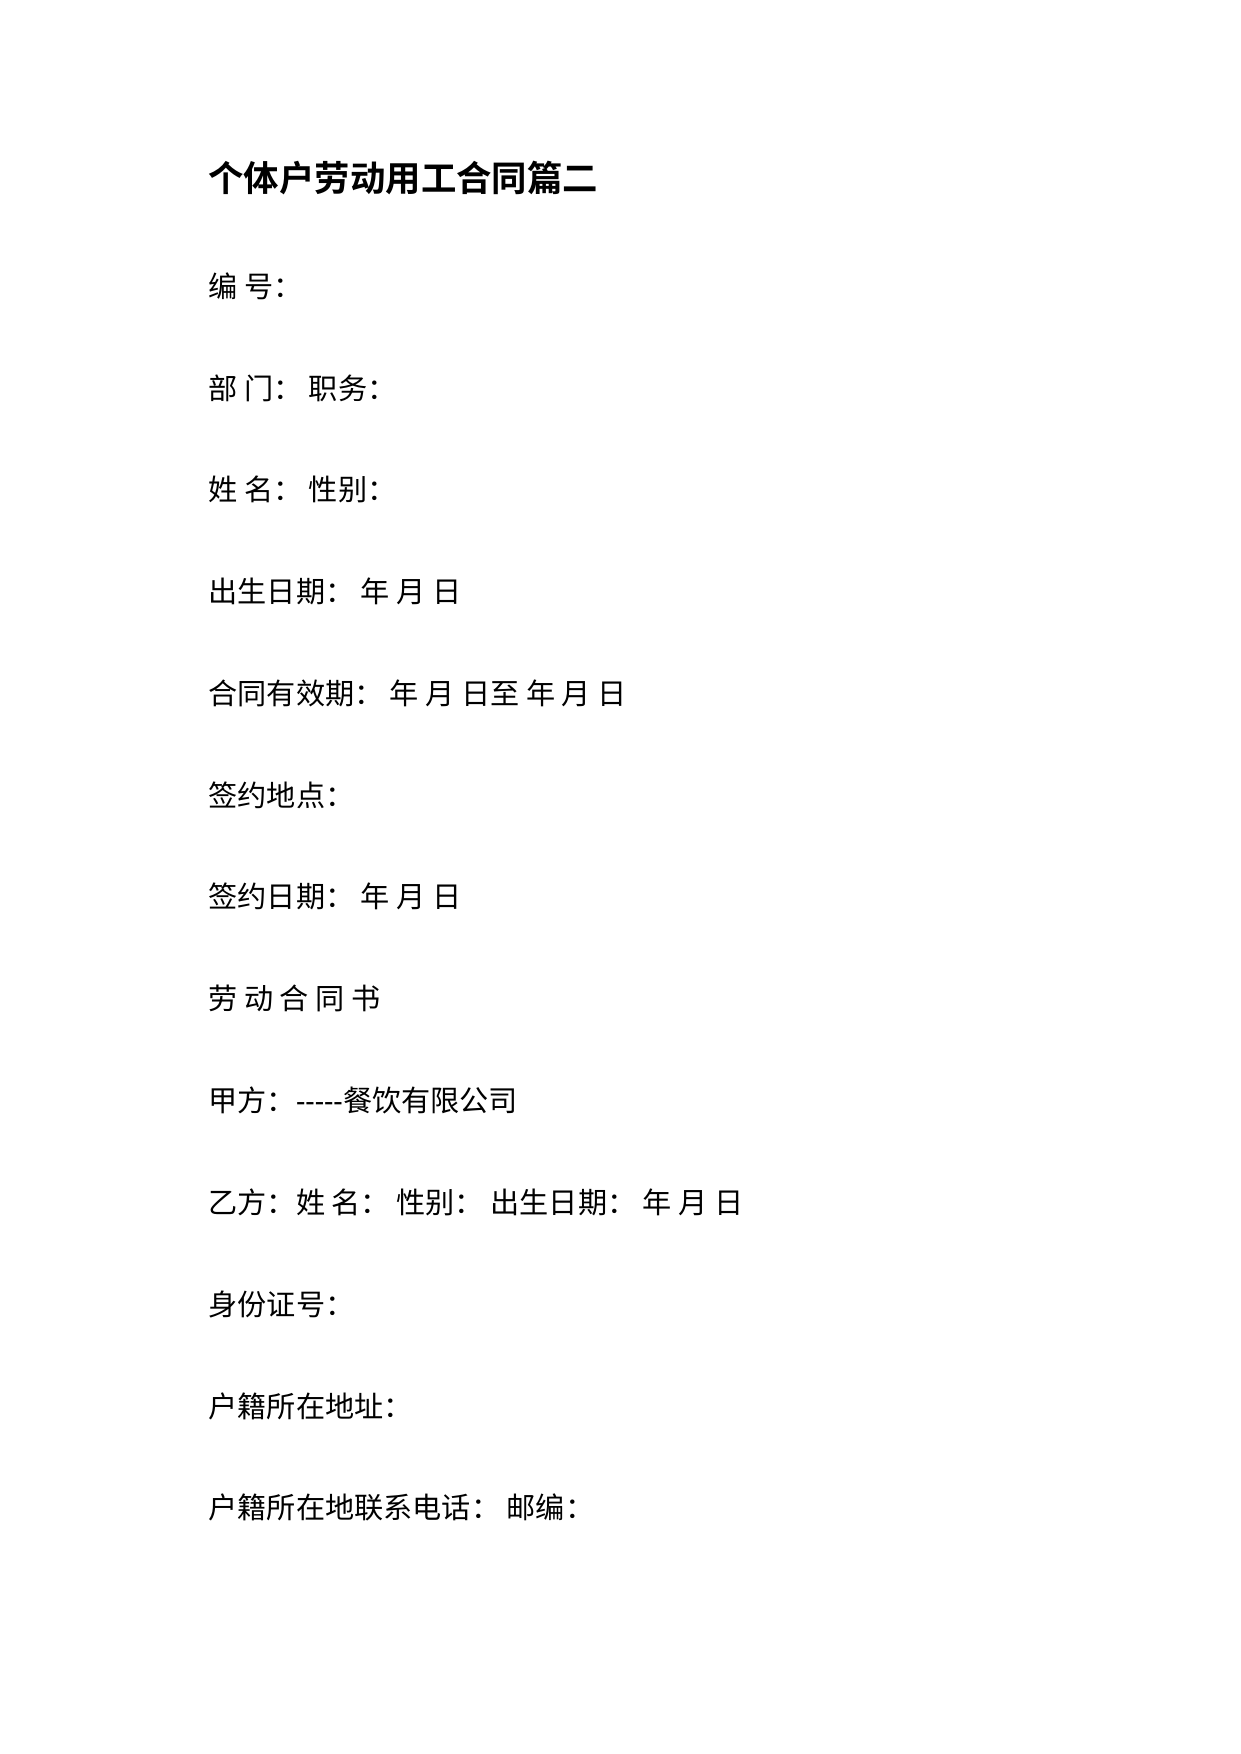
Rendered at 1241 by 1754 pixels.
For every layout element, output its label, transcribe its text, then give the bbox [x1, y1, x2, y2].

text 户籍所在地址： [150, 1383, 1090, 1425]
text 个体户劳动用工合同篇二 [150, 150, 1090, 201]
text 户籍所在地联系电话： 邮编： [150, 1485, 1090, 1527]
text 合同有效期： 年 月 日至 年 月 日 [150, 671, 1090, 713]
text 姓 名： 性别： [150, 467, 1090, 509]
text 签约地点： [150, 772, 1090, 814]
text 编 号： [150, 263, 1090, 306]
text 出生日期： 年 月 日 [150, 569, 1090, 611]
text 甲方：-----餐饮有限公司 [150, 1078, 1090, 1120]
text 部 门： 职务： [150, 365, 1090, 407]
text 签约日期： 年 月 日 [150, 874, 1090, 916]
text 劳 动 合 同 书 [150, 976, 1090, 1018]
text 乙方：姓 名： 性别： 出生日期： 年 月 日 [150, 1179, 1090, 1222]
text 身份证号： [150, 1281, 1090, 1324]
